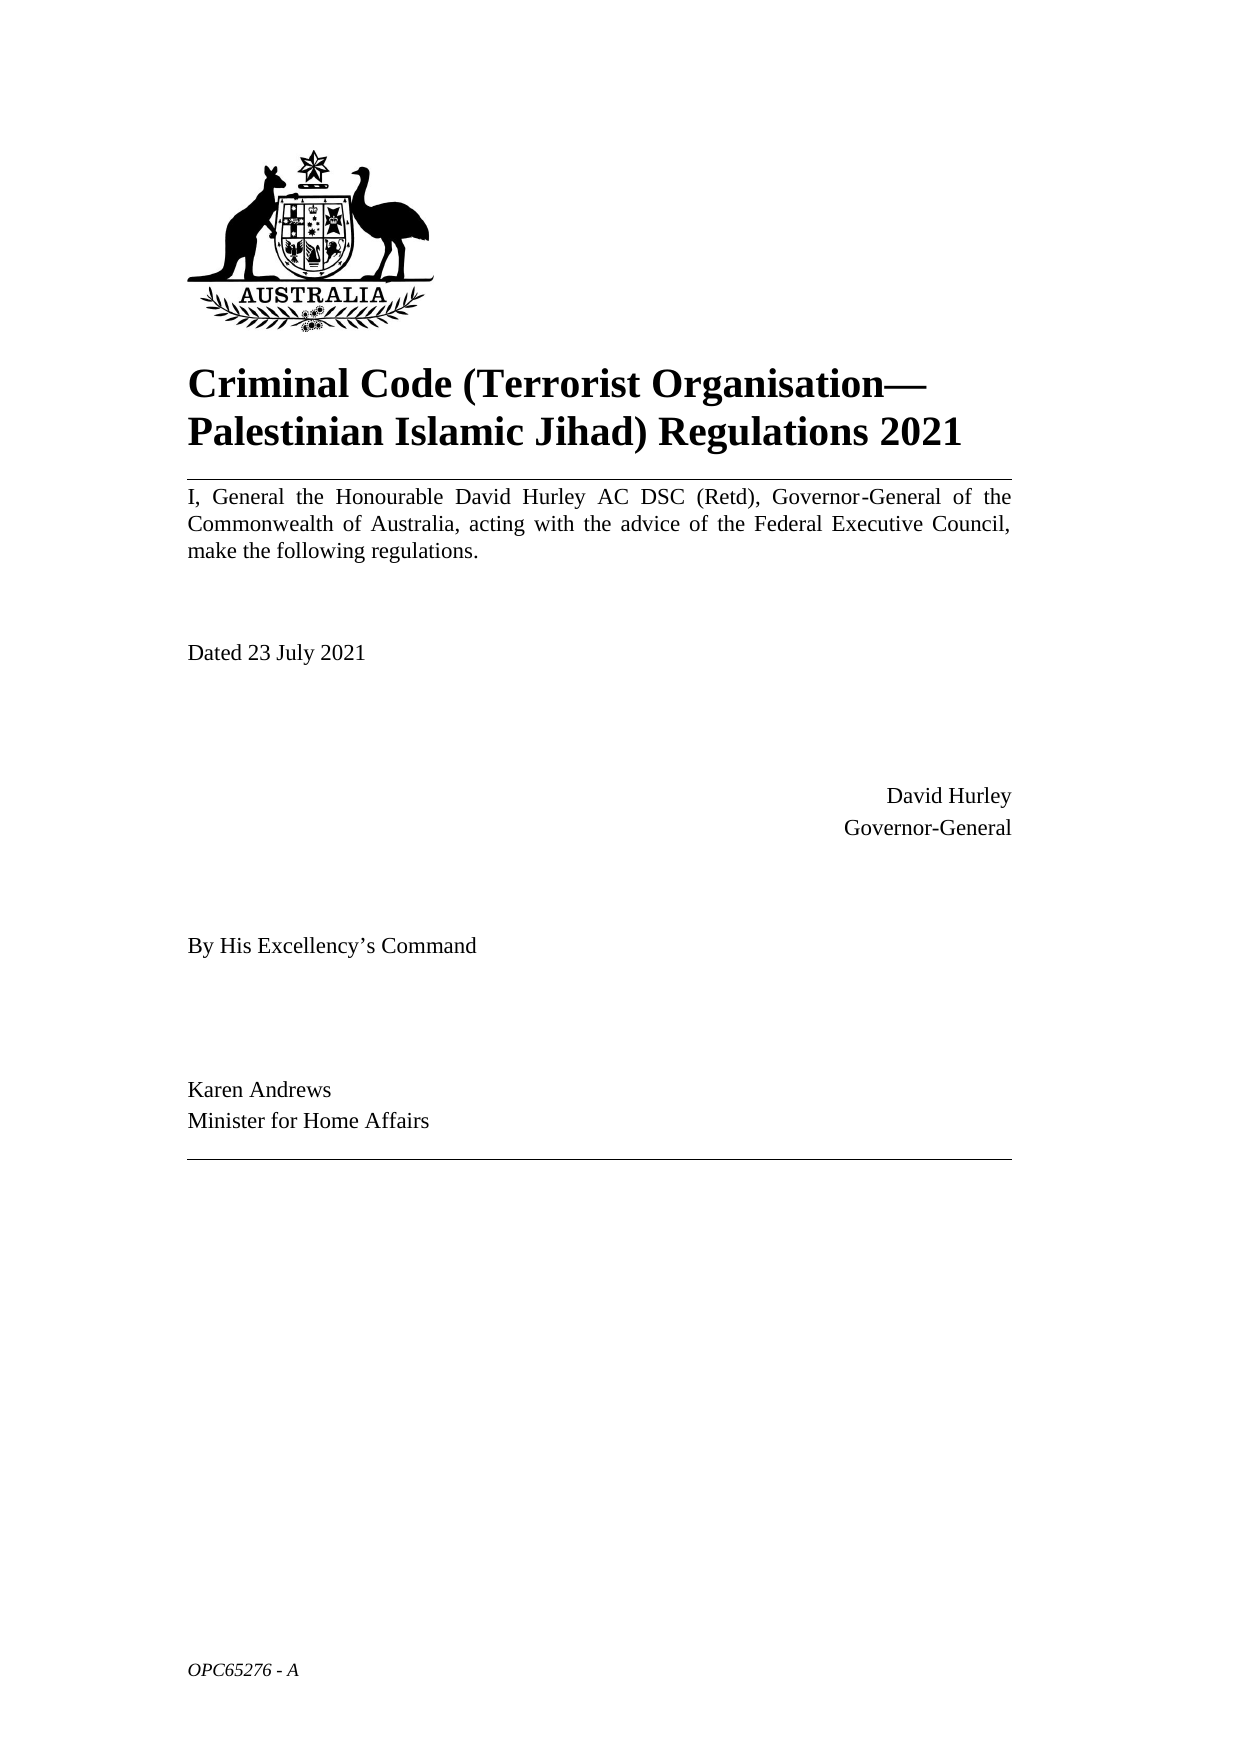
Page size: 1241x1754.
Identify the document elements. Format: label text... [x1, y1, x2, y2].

text Karen Andrews [187, 1071, 1012, 1102]
text Dated 23 July 2021 [187, 638, 1012, 665]
picture [187, 150, 434, 332]
text By His Excellency’s Command [187, 927, 1012, 959]
text I, General the Honourable David Hurley AC DSC (Retd), Governor-General of the Commonwealth of Australia, acting with the advice of the Federal Executive Council, make the following regulations. [187, 480, 1012, 563]
text David Hurley [228, 777, 1012, 809]
text Minister for Home Affairs [187, 1102, 1012, 1159]
text Governor-General [228, 809, 1012, 840]
text Criminal Code (Terrorist Organisation—Palestinian Islamic Jihad) Regulations 2021 [187, 358, 1053, 454]
